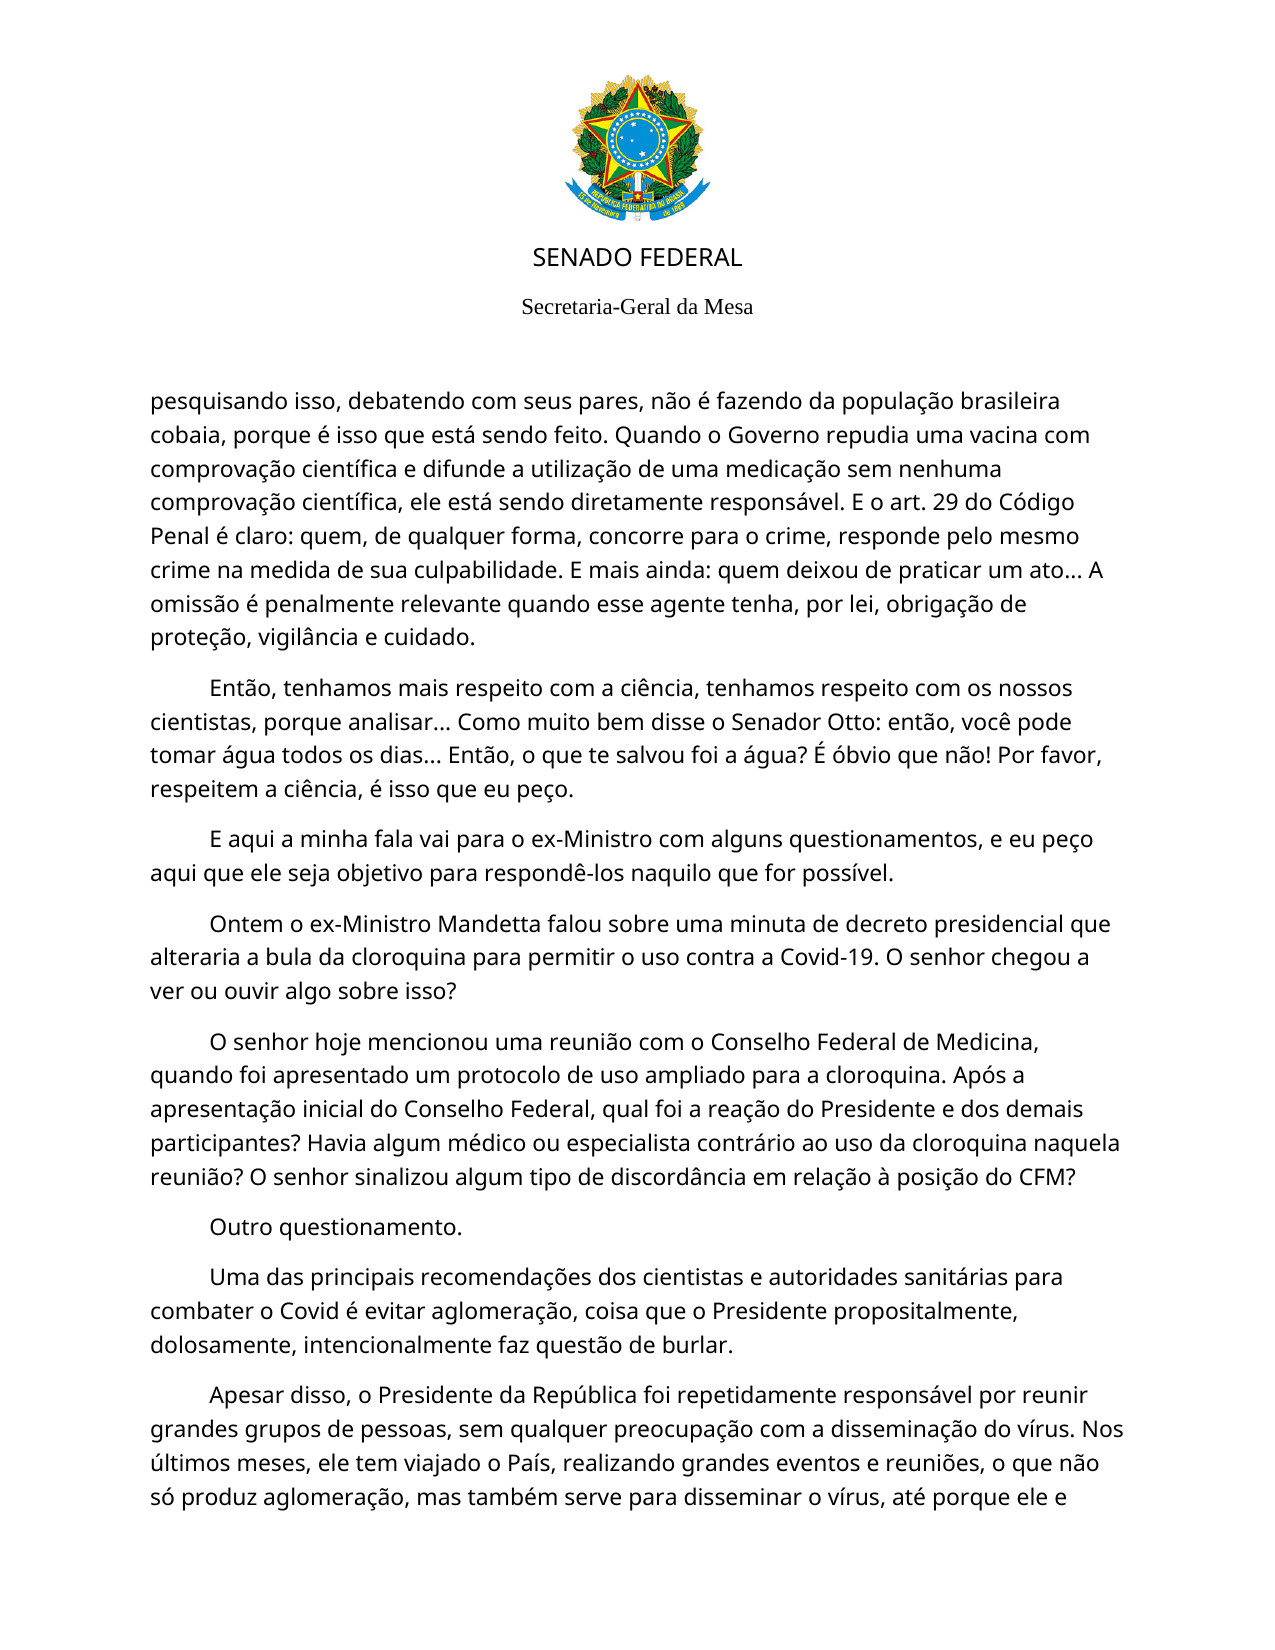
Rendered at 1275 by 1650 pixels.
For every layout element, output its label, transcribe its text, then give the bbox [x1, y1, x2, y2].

text E aqui a minha fala vai para o ex-Ministro com alguns questionamentos, e eu peço aqui que ele seja objetivo para respondê-los naquilo que for possível. [150, 823, 1125, 888]
text Ontem o ex-Ministro Mandetta falou sobre uma minuta de decreto presidencial que alteraria a bula da cloroquina para permitir o uso contra a Covid-19. O senhor chegou a ver ou ouvir algo sobre isso? [150, 907, 1125, 1006]
text Uma das principais recomendações dos cientistas e autoridades sanitárias para combater o Covid é evitar aglomeração, coisa que o Presidente propositalmente, dolosamente, intencionalmente faz questão de burlar. [150, 1261, 1125, 1360]
text Outro questionamento. [150, 1211, 1125, 1242]
text O senhor hoje mencionou uma reunião com o Conselho Federal de Medicina, quando foi apresentado um protocolo de uso ampliado para a cloroquina. Após a apresentação inicial do Conselho Federal, qual foi a reação do Presidente e dos demais participantes? Havia algum médico ou especialista contrário ao uso da cloroquina naquela reunião? O senhor sinalizou algum tipo de discordância em relação à posição do CFM? [150, 1025, 1125, 1192]
text Então, tenhamos mais respeito com a ciência, tenhamos respeito com os nossos cientistas, porque analisar... Como muito bem disse o Senador Otto: então, você pode tomar água todos os dias... Então, o que te salvou foi a água? É óbvio que não! Por favor, respeitem a ciência, é isso que eu peço. [150, 672, 1125, 804]
picture [564, 75, 711, 221]
